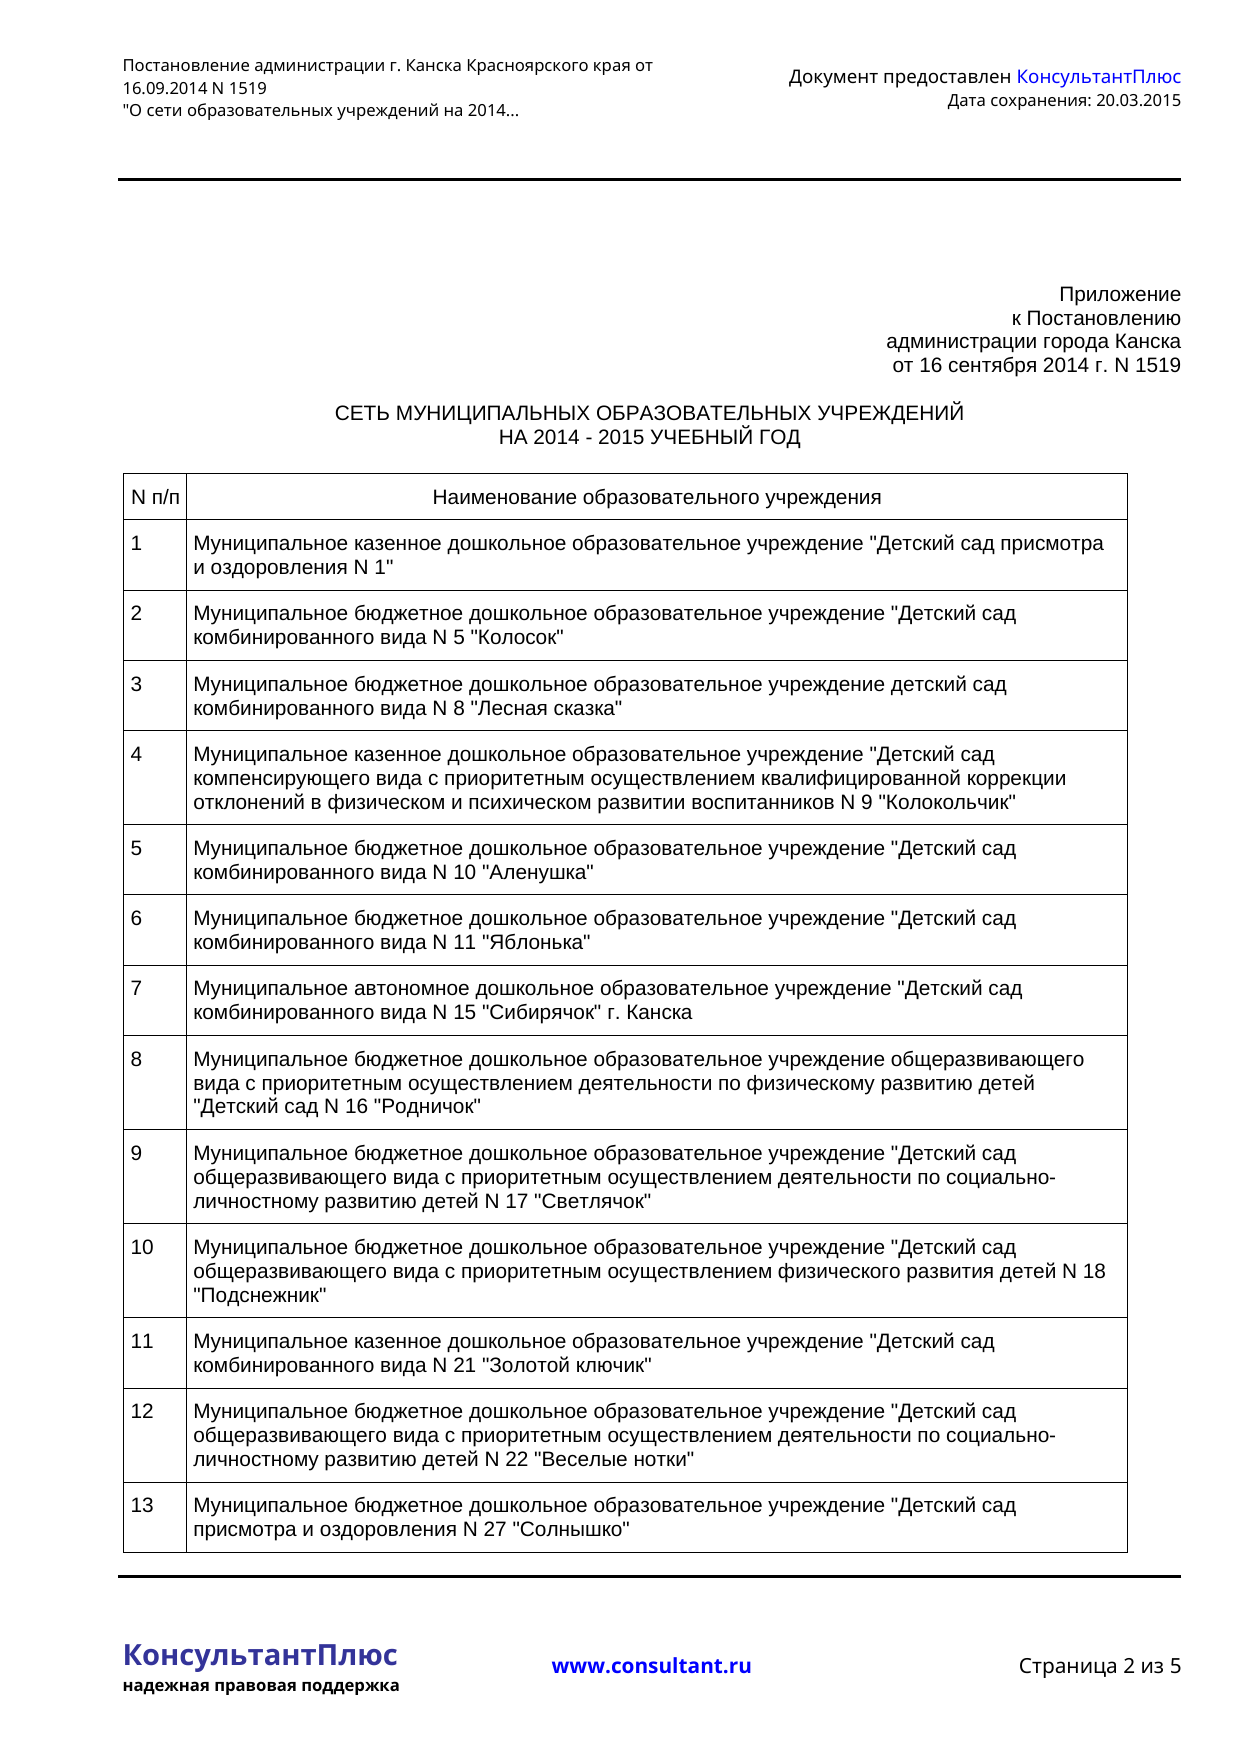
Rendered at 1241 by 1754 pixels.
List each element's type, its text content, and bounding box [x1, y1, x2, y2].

table_cell Муниципальное казенное дошкольное образовательное учреждение "Детский сад комбинированного вида N 21 "Золотой ключик" [187, 1318, 1127, 1387]
table_cell Муниципальное бюджетное дошкольное образовательное учреждение "Детский сад общеразвивающего вида с приоритетным осуществлением деятельности по социально-личностному развитию детей N 22 "Веселые нотки" [187, 1389, 1127, 1482]
table_cell Муниципальное бюджетное дошкольное образовательное учреждение "Детский сад комбинированного вида N 11 "Яблонька" [187, 895, 1127, 964]
table_cell Муниципальное бюджетное дошкольное образовательное учреждение "Детский сад присмотра и оздоровления N 27 "Солнышко" [187, 1483, 1127, 1552]
table_cell 2 [124, 591, 186, 660]
table_cell 11 [124, 1318, 186, 1387]
table_cell Муниципальное казенное дошкольное образовательное учреждение "Детский сад присмотра и оздоровления N 1" [187, 520, 1127, 589]
table_cell 5 [124, 825, 186, 894]
text СЕТЬ МУНИЦИПАЛЬНЫХ ОБРАЗОВАТЕЛЬНЫХ УЧРЕЖДЕНИЙ [118, 401, 1181, 425]
text администрации города Канска [118, 329, 1181, 353]
table_cell 7 [124, 966, 186, 1035]
table_cell 6 [124, 895, 186, 964]
text НА 2014 - 2015 УЧЕБНЫЙ ГОД [118, 425, 1181, 449]
text к Постановлению [118, 305, 1181, 329]
table_cell Муниципальное автономное дошкольное образовательное учреждение "Детский сад комбинированного вида N 15 "Сибирячок" г. Канска [187, 966, 1127, 1035]
table_cell Муниципальное бюджетное дошкольное образовательное учреждение "Детский сад комбинированного вида N 10 "Аленушка" [187, 825, 1127, 894]
table_cell 8 [124, 1036, 186, 1129]
table_cell Муниципальное бюджетное дошкольное образовательное учреждение детский сад комбинированного вида N 8 "Лесная сказка" [187, 661, 1127, 730]
table_header N п/п [124, 474, 186, 519]
table_cell 9 [124, 1130, 186, 1223]
table_cell Муниципальное бюджетное дошкольное образовательное учреждение общеразвивающего вида с приоритетным осуществлением деятельности по физическому развитию детей "Детский сад N 16 "Родничок" [187, 1036, 1127, 1129]
table_cell Муниципальное бюджетное дошкольное образовательное учреждение "Детский сад комбинированного вида N 5 "Колосок" [187, 591, 1127, 660]
table_cell 10 [124, 1224, 186, 1317]
text Приложение [118, 281, 1181, 305]
table_header Наименование образовательного учреждения [187, 474, 1127, 519]
table_cell 13 [124, 1483, 186, 1552]
table_cell 1 [124, 520, 186, 589]
text от 16 сентября 2014 г. N 1519 [118, 353, 1181, 377]
table_cell 3 [124, 661, 186, 730]
table_cell Муниципальное бюджетное дошкольное образовательное учреждение "Детский сад общеразвивающего вида с приоритетным осуществлением деятельности по социально-личностному развитию детей N 17 "Светлячок" [187, 1130, 1127, 1223]
table_cell Муниципальное казенное дошкольное образовательное учреждение "Детский сад компенсирующего вида с приоритетным осуществлением квалифицированной коррекции отклонений в физическом и психическом развитии воспитанников N 9 "Колокольчик" [187, 731, 1127, 824]
table_cell Муниципальное бюджетное дошкольное образовательное учреждение "Детский сад общеразвивающего вида с приоритетным осуществлением физического развития детей N 18 "Подснежник" [187, 1224, 1127, 1317]
table_cell 4 [124, 731, 186, 824]
table_cell 12 [124, 1389, 186, 1482]
